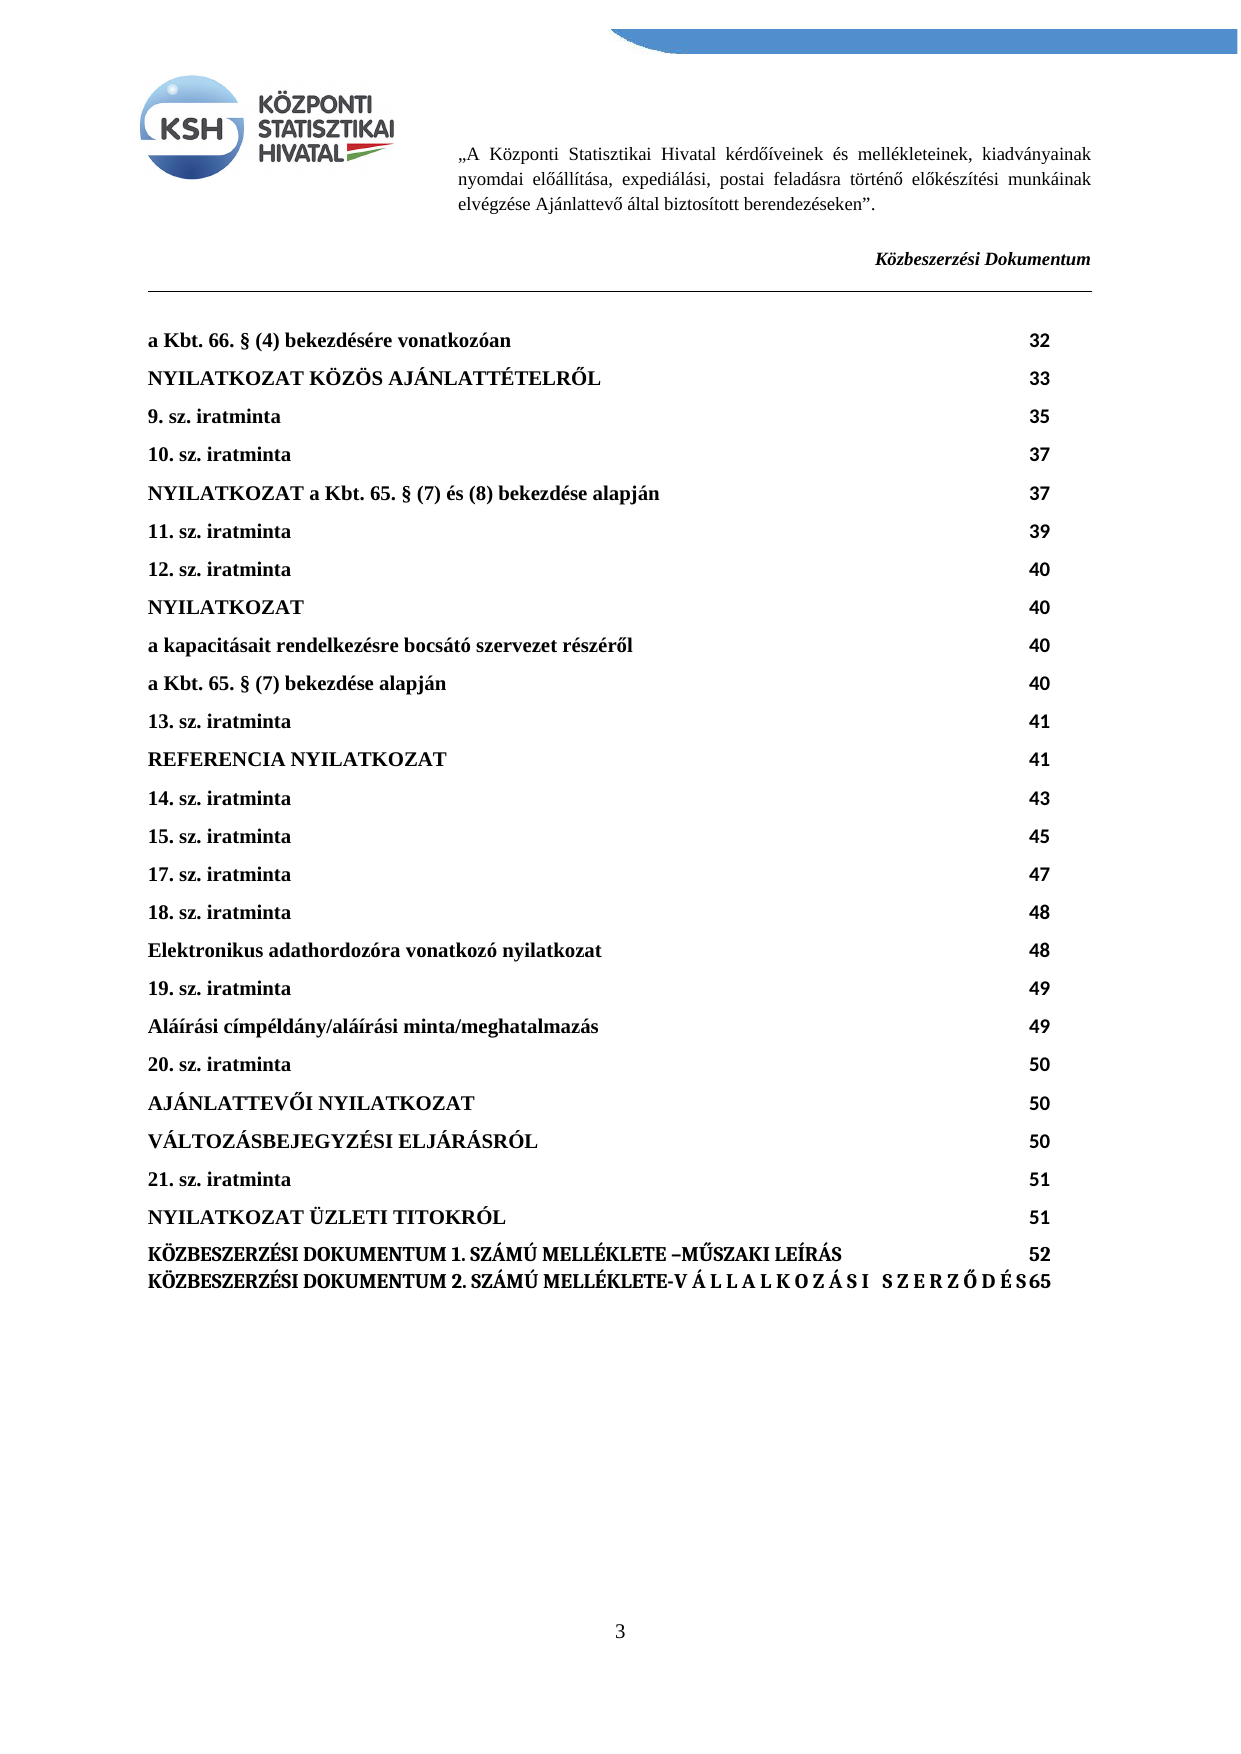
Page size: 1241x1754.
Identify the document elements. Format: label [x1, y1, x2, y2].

picture [137, 73, 396, 180]
picture [292, 29, 1238, 54]
